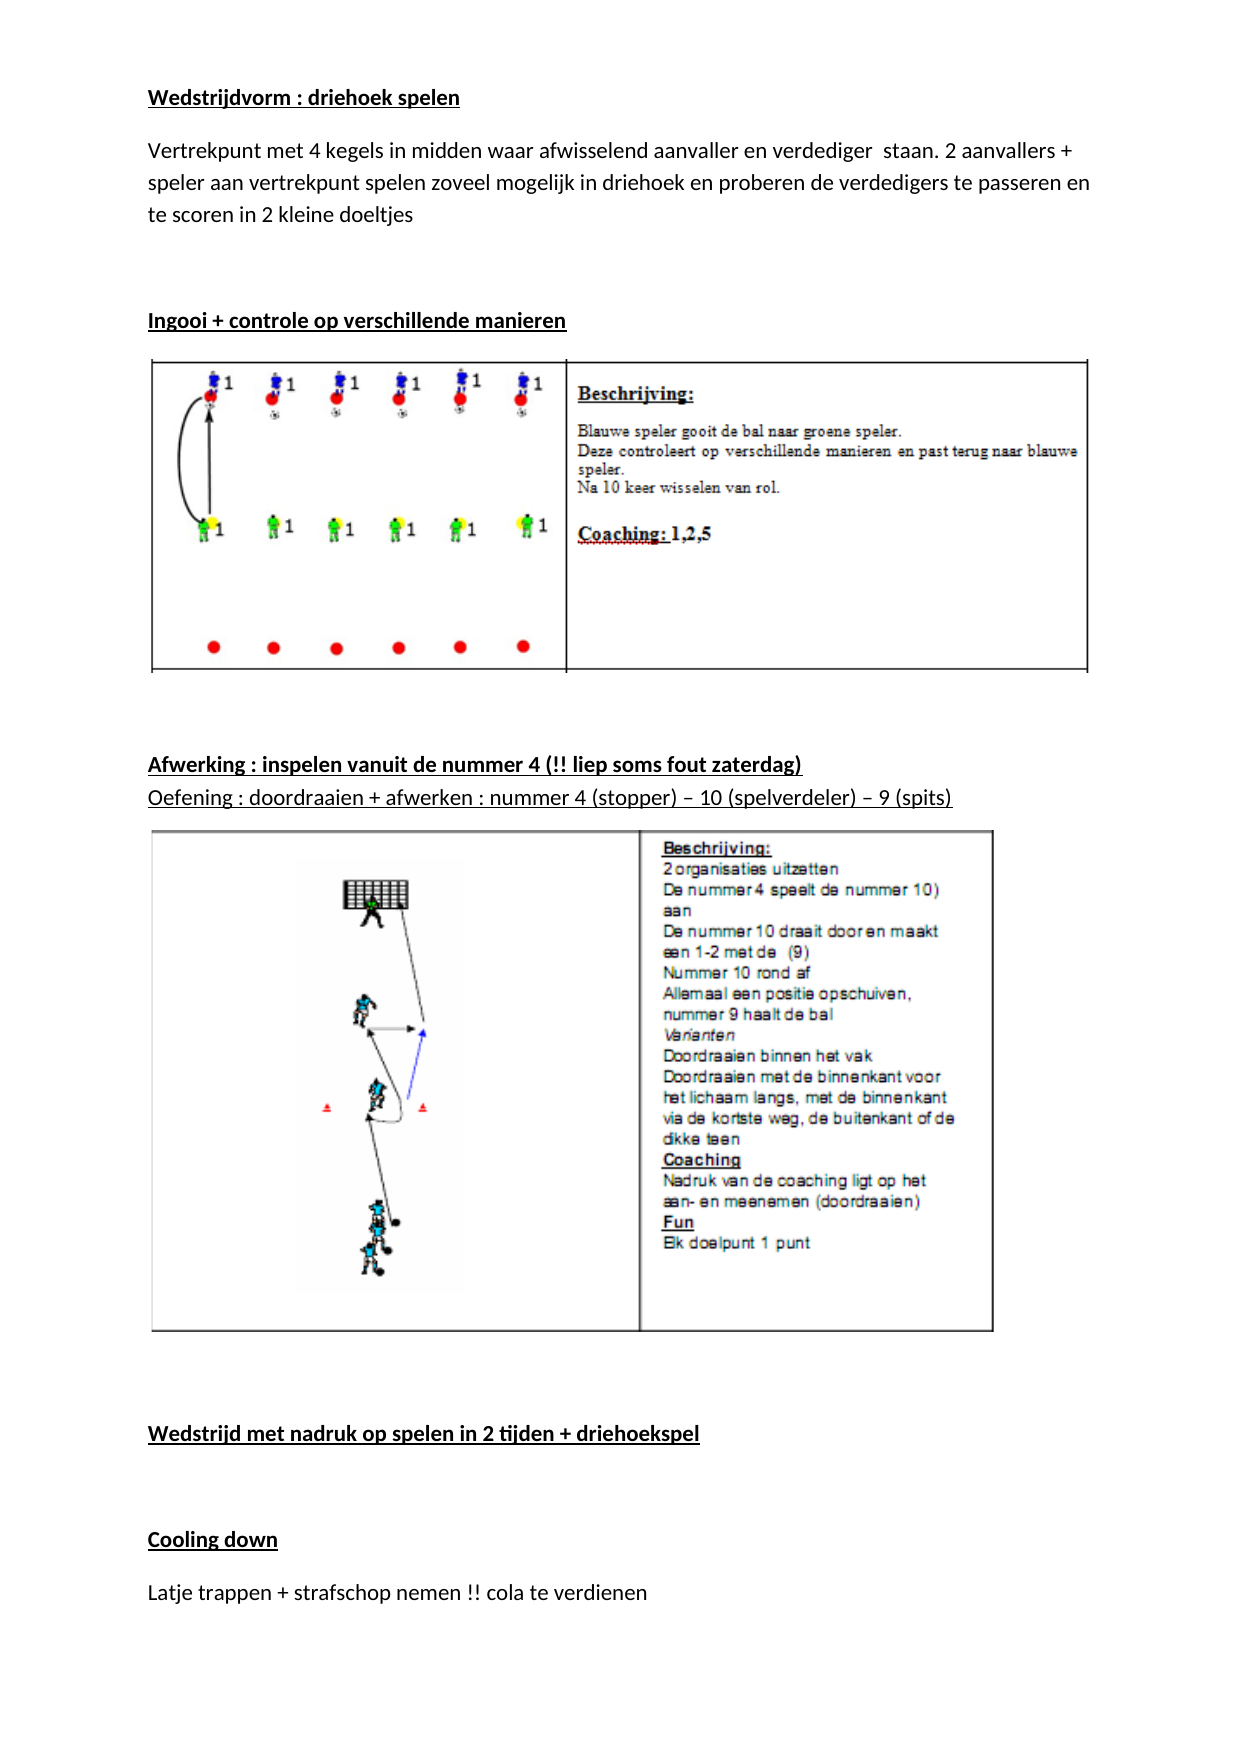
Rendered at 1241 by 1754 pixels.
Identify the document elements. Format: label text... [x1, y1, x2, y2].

text Vertrekpunt met 4 kegels in midden waar afwisselend aanvaller en verdediger staan. 2 aanvallers + speler aan vertrekpunt spelen zoveel mogelijk in driehoek en proberen de verdedigers te passeren en te scoren in 2 kleine doeltjes [148, 136, 1092, 228]
text Cooling down [148, 1525, 1092, 1553]
text Afwerking : inspelen vanuit de nummer 4 (!! liep soms fout zaterdag) Oefening : doordraaien + afwerken : nummer 4 (stopper) – 10 (spelverdeler) – 9 (spits) [148, 751, 1092, 811]
text Latje trappen + strafschop nemen !! cola te verdienen [148, 1578, 1092, 1606]
text Wedstrijdvorm : driehoek spelen [148, 83, 1092, 111]
picture [147, 359, 1093, 673]
picture [151, 830, 994, 1332]
text Wedstrijd met nadruk op spelen in 2 tijden + driehoekspel [148, 1419, 1092, 1447]
text Ingooi + controle op verschillende manieren [148, 306, 1092, 334]
